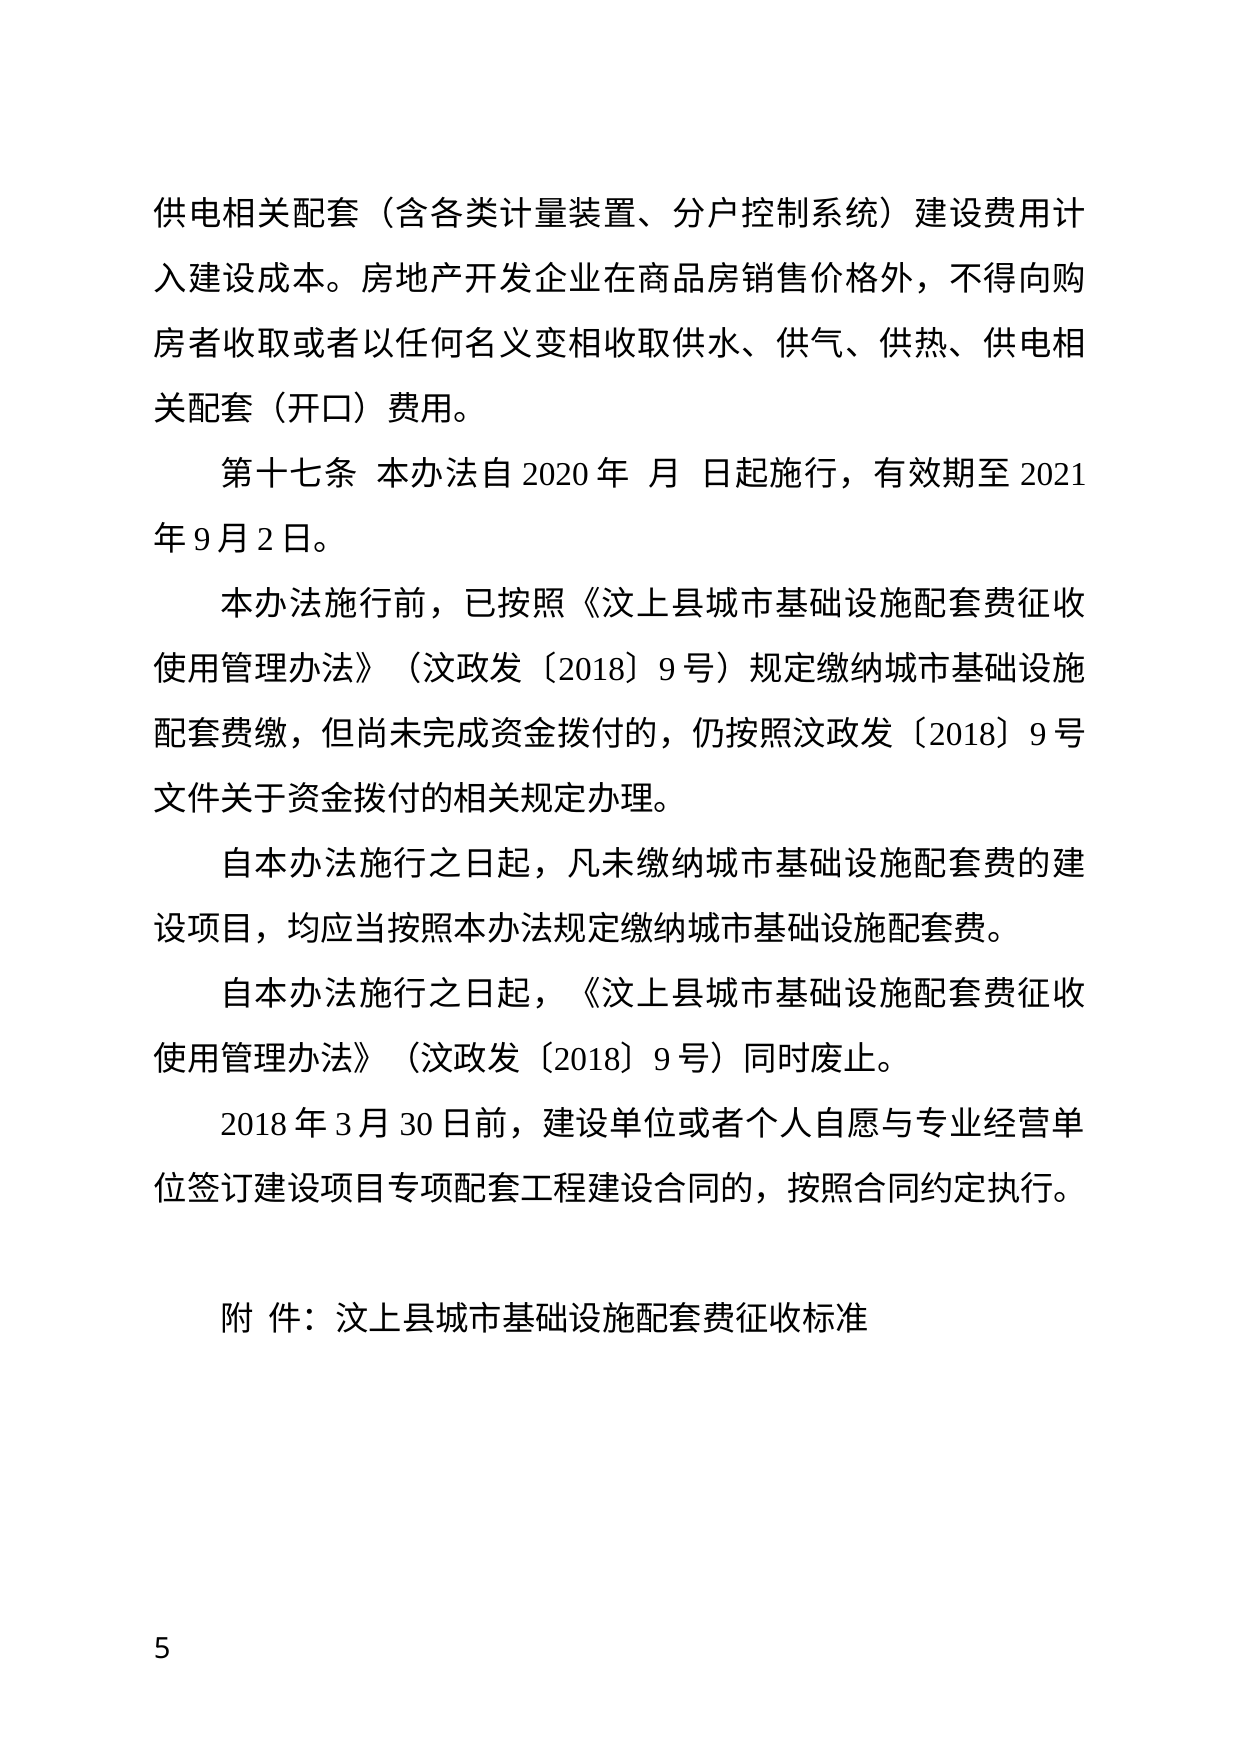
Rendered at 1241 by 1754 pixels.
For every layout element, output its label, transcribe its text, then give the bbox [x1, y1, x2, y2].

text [153, 178, 1087, 438]
text 附 件：汶上县城市基础设施配套费征收标准 [153, 1283, 1087, 1348]
text 2018年3月30日前，建设单位或者个人自愿与专业经营单位签订建设项目专项配套工程建设合同的，按照合同约定执行。 [153, 1088, 1087, 1218]
text 自本办法施行之日起，凡未缴纳城市基础设施配套费的建设项目，均应当按照本办法规定缴纳城市基础设施配套费。 [153, 828, 1087, 958]
text 自本办法施行之日起，《汶上县城市基础设施配套费征收使用管理办法》（汶政发〔2018〕9号）同时废止。 [153, 958, 1087, 1088]
text 第十七条 本办法自2020年 月 日起施行，有效期至2021年9月2日。 [153, 438, 1087, 568]
text 本办法施行前，已按照《汶上县城市基础设施配套费征收使用管理办法》（汶政发〔2018〕9号）规定缴纳城市基础设施配套费缴，但尚未完成资金拨付的，仍按照汶政发〔2018〕9号文件关于资金拨付的相关规定办理。 [153, 568, 1087, 828]
